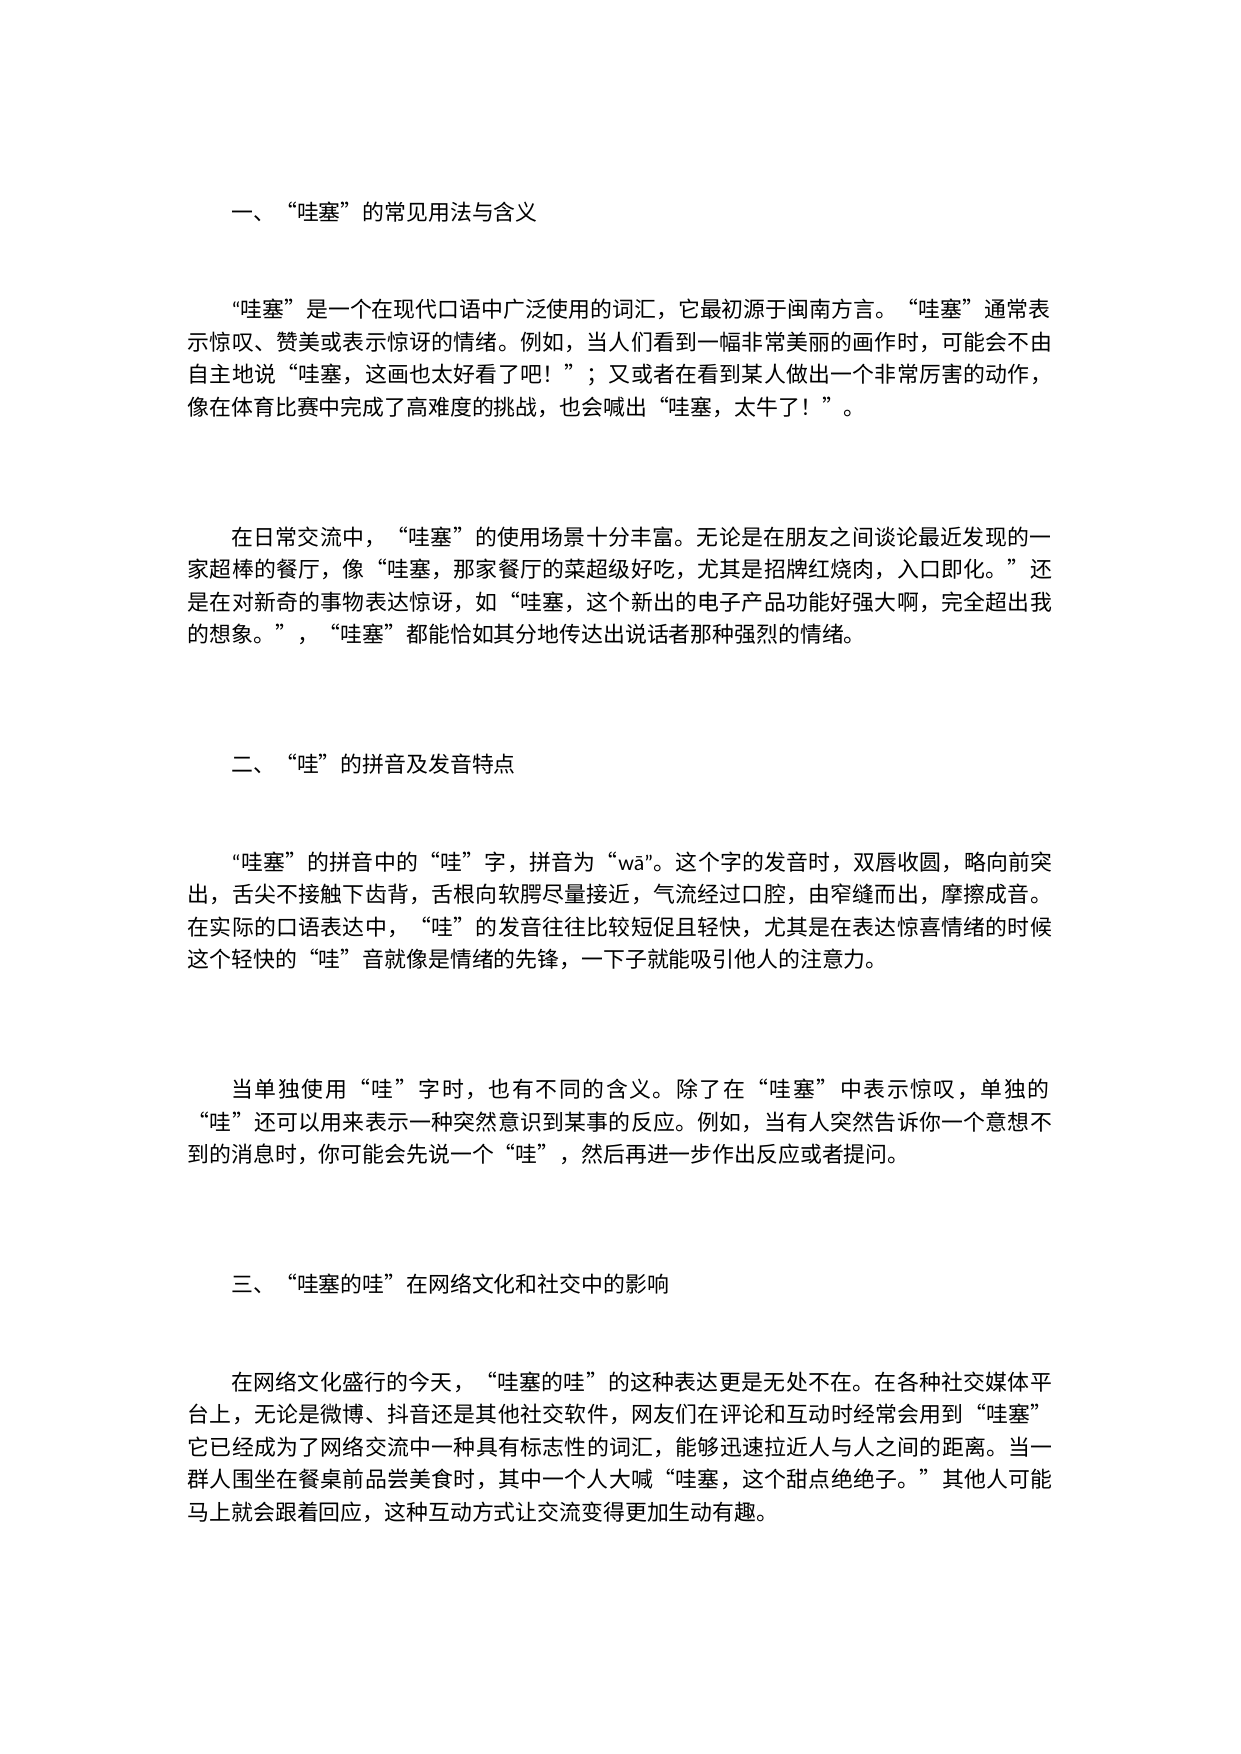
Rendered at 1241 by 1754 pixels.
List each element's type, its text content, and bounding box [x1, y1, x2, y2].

text “哇塞”是一个在现代口语中广泛使用的词汇，它最初源于闽南方言。“哇塞”通常表示惊叹、赞美或表示惊讶的情绪。例如，当人们看到一幅非常美丽的画作时，可能会不由自主地说“哇塞，这画也太好看了吧！”；又或者在看到某人做出一个非常厉害的动作，像在体育比赛中完成了高难度的挑战，也会喊出“哇塞，太牛了！”。 [187, 292, 1053, 422]
text 一、“哇塞”的常见用法与含义 [187, 194, 1053, 227]
text 当单独使用“哇”字时，也有不同的含义。除了在“哇塞”中表示惊叹，单独的“哇”还可以用来表示一种突然意识到某事的反应。例如，当有人突然告诉你一个意想不到的消息时，你可能会先说一个“哇”，然后再进一步作出反应或者提问。 [187, 1072, 1053, 1169]
text 三、“哇塞的哇”在网络文化和社交中的影响 [187, 1267, 1053, 1299]
text 在网络文化盛行的今天，“哇塞的哇”的这种表达更是无处不在。在各种社交媒体平台上，无论是微博、抖音还是其他社交软件，网友们在评论和互动时经常会用到“哇塞”。它已经成为了网络交流中一种具有标志性的词汇，能够迅速拉近人与人之间的距离。当一群人围坐在餐桌前品尝美食时，其中一个人大喊“哇塞，这个甜点绝绝子。”其他人可能马上就会跟着回应，这种互动方式让交流变得更加生动有趣。 [187, 1364, 1053, 1527]
text “哇塞”的拼音中的“哇”字，拼音为“wā”。这个字的发音时，双唇收圆，略向前突出，舌尖不接触下齿背，舌根向软腭尽量接近，气流经过口腔，由窄缝而出，摩擦成音。在实际的口语表达中，“哇”的发音往往比较短促且轻快，尤其是在表达惊喜情绪的时候，这个轻快的“哇”音就像是情绪的先锋，一下子就能吸引他人的注意力。 [187, 844, 1053, 974]
text 二、“哇”的拼音及发音特点 [187, 747, 1053, 779]
text 在日常交流中，“哇塞”的使用场景十分丰富。无论是在朋友之间谈论最近发现的一家超棒的餐厅，像“哇塞，那家餐厅的菜超级好吃，尤其是招牌红烧肉，入口即化。”还是在对新奇的事物表达惊讶，如“哇塞，这个新出的电子产品功能好强大啊，完全超出我的想象。”，“哇塞”都能恰如其分地传达出说话者那种强烈的情绪。 [187, 519, 1053, 649]
